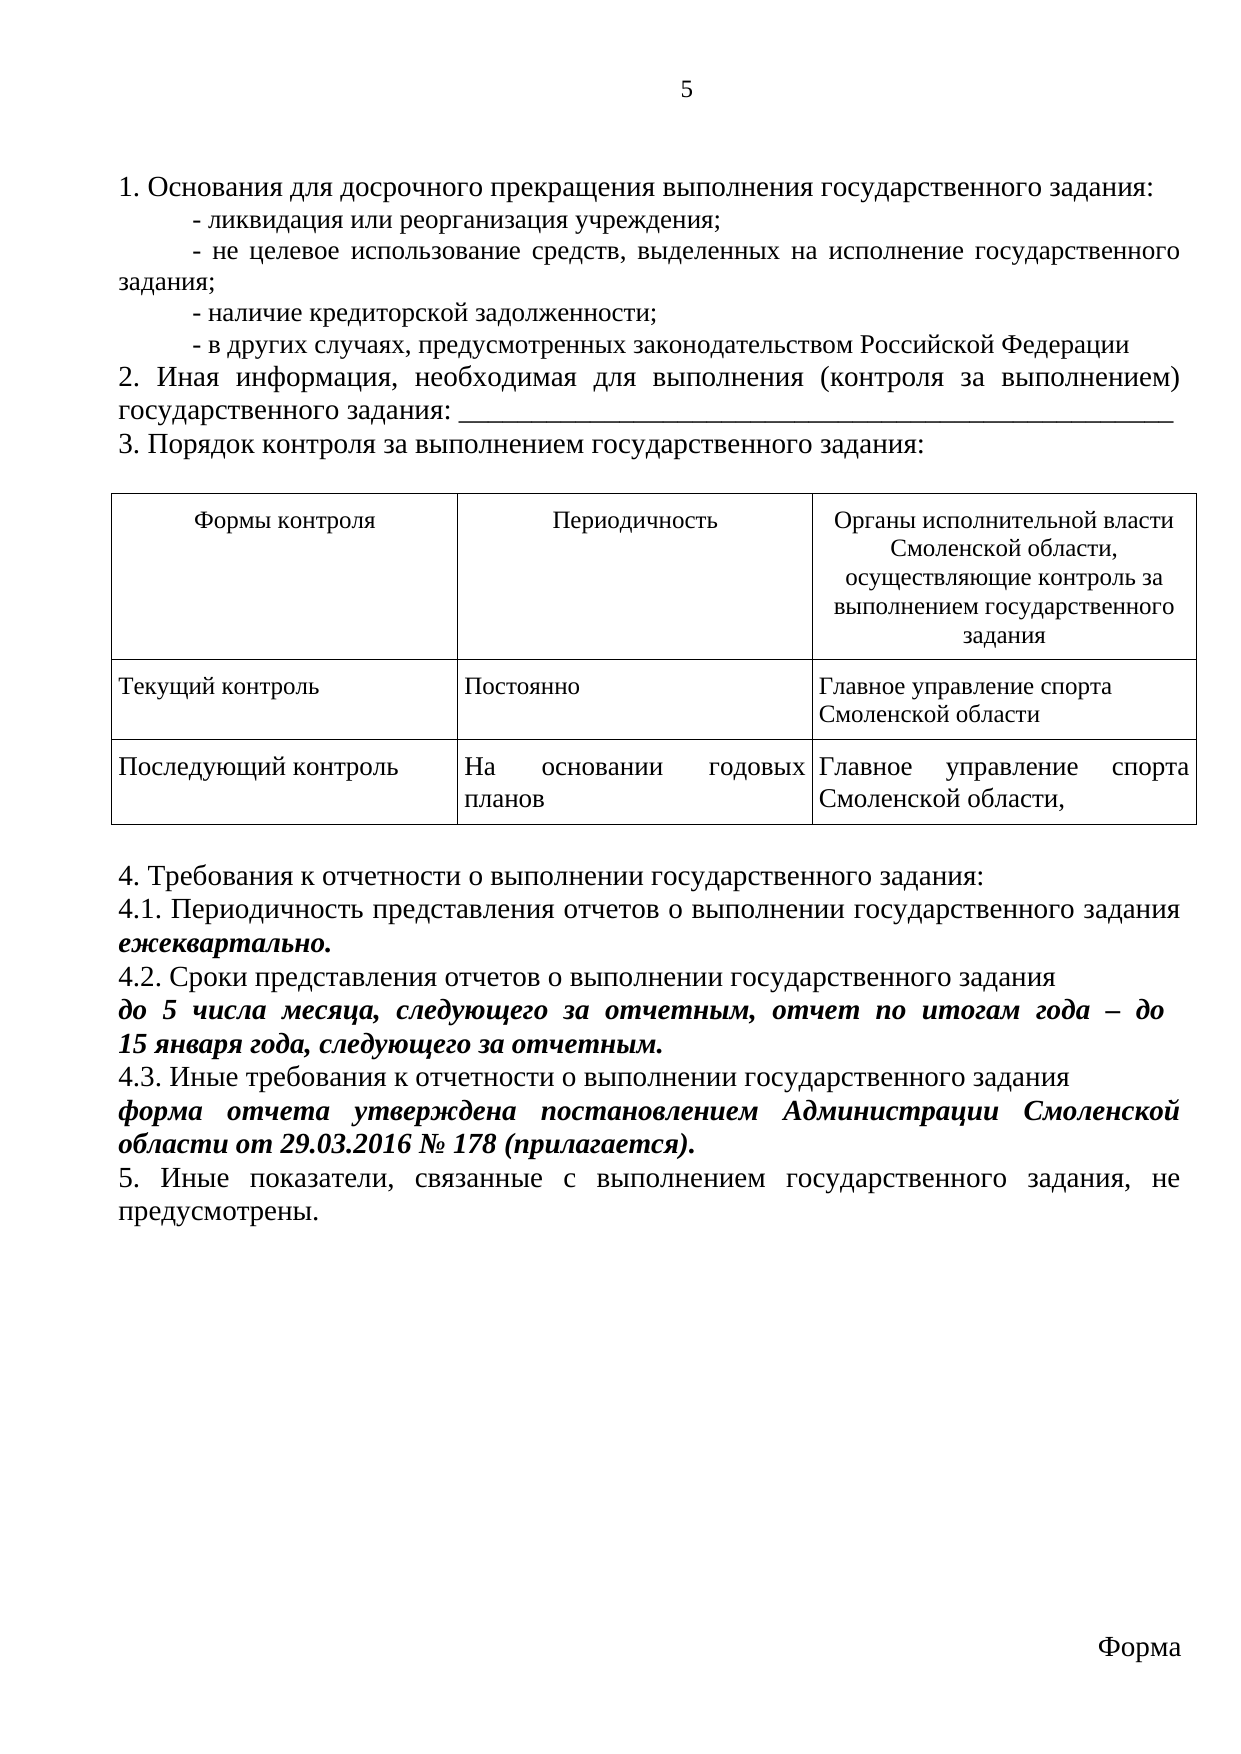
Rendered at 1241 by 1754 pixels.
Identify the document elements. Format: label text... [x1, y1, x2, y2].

text 2. Иная информация, необходимая для выполнения (контроля за выполнением) государственного задания: _________________________________________________ [118, 359, 1181, 426]
table_header Периодичность [458, 494, 812, 659]
table_header Формы контроля [112, 494, 457, 659]
text - ликвидация или реорганизация учреждения; [118, 203, 1181, 234]
text 4.2. Сроки представления отчетов о выполнении государственного задания [118, 959, 1181, 992]
text 5. Иные показатели, связанные с выполнением государственного задания, не предусмотрены. [118, 1160, 1181, 1227]
text - не целевое использование средств, выделенных на исполнение государственного задания; [118, 234, 1181, 297]
text 4.3. Иные требования к отчетности о выполнении государственного задания [118, 1059, 1181, 1093]
text Форма [118, 1629, 1181, 1663]
table_cell На основании годовых планов [458, 740, 812, 823]
table_cell Постоянно [458, 660, 812, 739]
text 1. Основания для досрочного прекращения выполнения государственного задания: [118, 169, 1181, 203]
text - в других случаях, предусмотренных законодательством Российской Федерации [118, 328, 1181, 359]
table_cell Последующий контроль [112, 740, 457, 823]
text - наличие кредиторской задолженности; [118, 297, 1181, 328]
text 4.1. Периодичность представления отчетов о выполнении государственного задания ежеквартально. [118, 892, 1181, 959]
table_cell Текущий контроль [112, 660, 457, 739]
text 3. Порядок контроля за выполнением государственного задания: [118, 426, 1181, 459]
table_cell Главное управление спорта Смоленской области [813, 660, 1196, 739]
table_cell Главное управление спорта Смоленской области, [813, 740, 1196, 823]
text до 5 числа месяца, следующего за отчетным, отчет по итогам года – до 15 января года, следующего за отчетным. [118, 992, 1181, 1059]
text 4. Требования к отчетности о выполнении государственного задания: [118, 858, 1181, 892]
table_header Органы исполнительной власти Смоленской области, осуществляющие контроль за выполнением государственного задания [813, 494, 1196, 659]
text форма отчета утверждена постановлением Администрации Смоленской области от 29.03.2016 № 178 (прилагается). [118, 1093, 1181, 1160]
